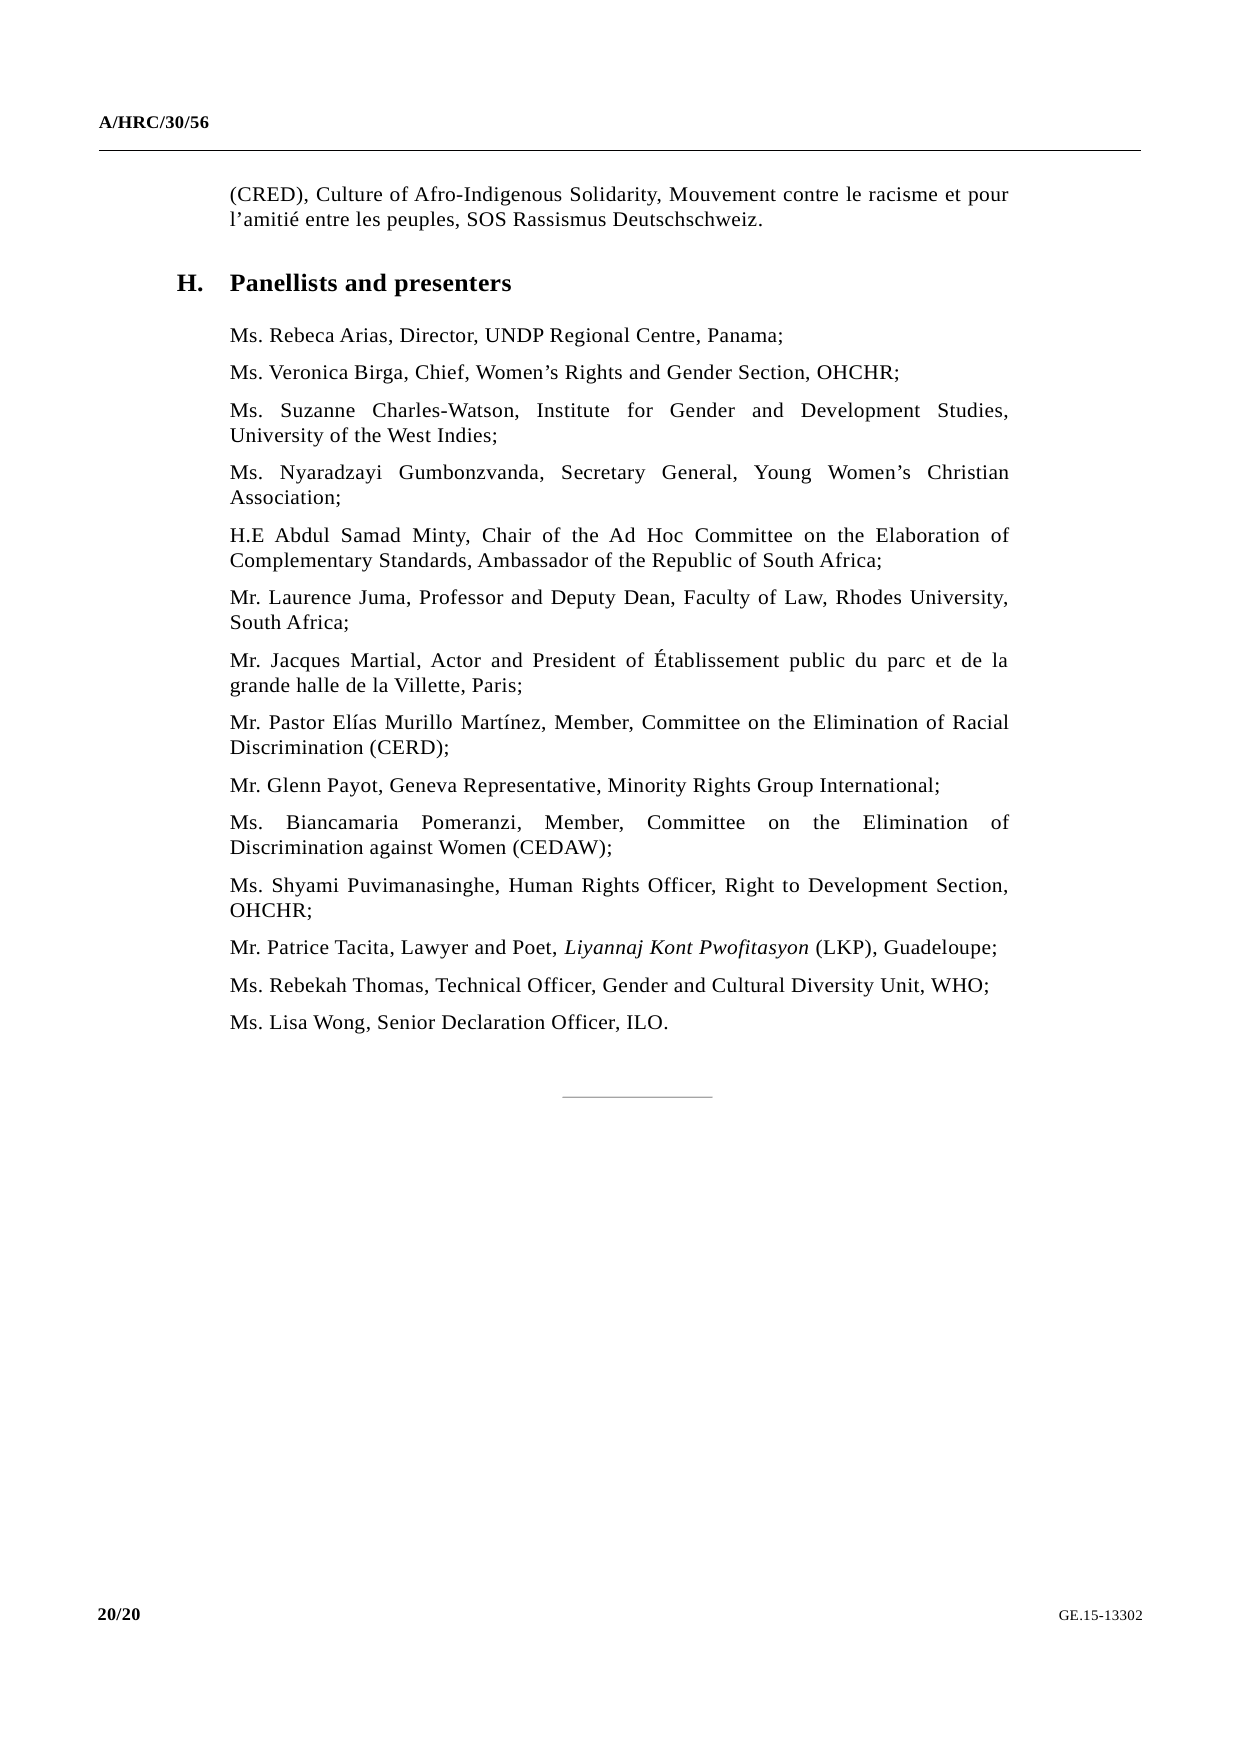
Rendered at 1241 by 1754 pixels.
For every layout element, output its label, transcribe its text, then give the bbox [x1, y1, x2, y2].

text Ms. Biancamaria Pomeranzi, Member, Committee on the Elimination of Discrimination against Women (CEDAW); [229, 809, 1011, 859]
text Mr. Jacques Martial, Actor and President of Établissement public du parc et de la grande halle de la Villette, Paris; [229, 647, 1011, 697]
text Mr. Patrice Tacita, Lawyer and Poet, Liyannaj Kont Pwofitasyon (LKP), Guadeloupe; [229, 934, 1011, 959]
text Ms. Rebekah Thomas, Technical Officer, Gender and Cultural Diversity Unit, WHO; [229, 972, 1011, 997]
text Mr. Pastor Elías Murillo Martínez, Member, Committee on the Elimination of Racial Discrimination (CERD); [229, 709, 1011, 759]
text Ms. Shyami Puvimanasinghe, Human Rights Officer, Right to Development Section, OHCHR; [229, 872, 1011, 922]
text H. Panellists and presenters [97, 269, 1011, 297]
text Ms. Rebeca Arias, Director, UNDP Regional Centre, Panama; [229, 322, 1011, 347]
text Mr. Glenn Payot, Geneva Representative, Minority Rights Group International; [229, 772, 1011, 797]
text Ms. Suzanne Charles-Watson, Institute for Gender and Development Studies, University of the West Indies; [229, 397, 1011, 447]
text Ms. Veronica Birga, Chief, Women’s Rights and Gender Section, OHCHR; [229, 359, 1011, 384]
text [229, 181, 1011, 231]
text Mr. Laurence Juma, Professor and Deputy Dean, Faculty of Law, Rhodes University, South Africa; [229, 584, 1011, 634]
text Ms. Nyaradzayi Gumbonzvanda, Secretary General, Young Women’s Christian Association; [229, 459, 1011, 509]
text H.E Abdul Samad Minty, Chair of the Ad Hoc Committee on the Elaboration of Complementary Standards, Ambassador of the Republic of South Africa; [229, 522, 1011, 572]
text Ms. Lisa Wong, Senior Declaration Officer, ILO. [229, 1009, 1011, 1034]
